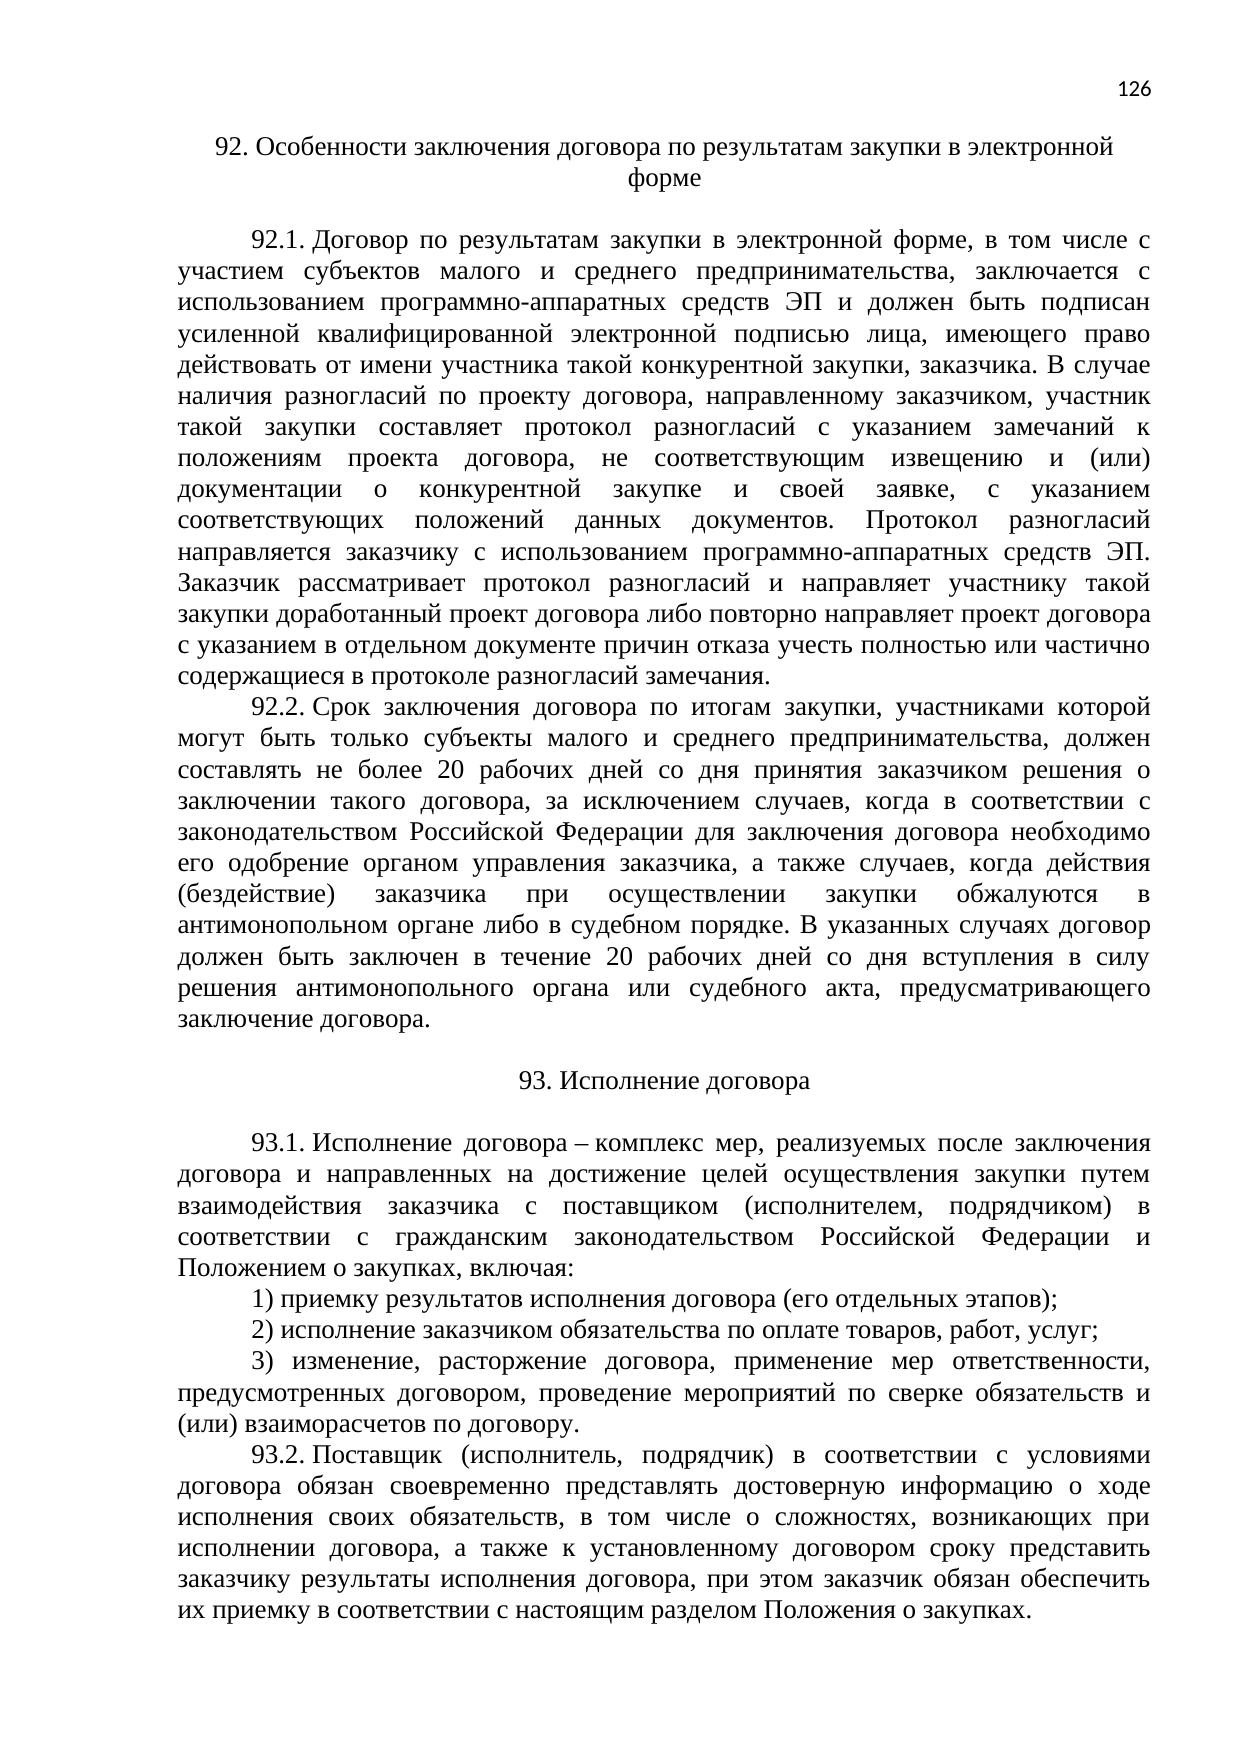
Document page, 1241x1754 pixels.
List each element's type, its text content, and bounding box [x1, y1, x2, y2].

text 92.1. Договор по результатам закупки в электронной форме, в том числе с участием субъектов малого и среднего предпринимательства, заключается с использованием программно-аппаратных средств ЭП и должен быть подписан усиленной квалифицированной электронной подписью лица, имеющего право действовать от имени участника такой конкурентной закупки, заказчика. В случае наличия разногласий по проекту договора, направленному заказчиком, участник такой закупки составляет протокол разногласий с указанием замечаний к положениям проекта договора, не соответствующим извещению и (или) документации о конкурентной закупке и своей заявке, с указанием соответствующих положений данных документов. Протокол разногласий направляется заказчику с использованием программно-аппаратных средств ЭП. Заказчик рассматривает протокол разногласий и направляет участнику такой закупки доработанный проект договора либо повторно направляет проект договора с указанием в отдельном документе причин отказа учесть полностью или частично содержащиеся в протоколе разногласий замечания. [177, 223, 1152, 690]
text 2) исполнение заказчиком обязательства по оплате товаров, работ, услуг; [177, 1313, 1152, 1344]
text 93.1. Исполнение договора – комплекс мер, реализуемых после заключения договора и направленных на достижение целей осуществления закупки путем взаимодействия заказчика с поставщиком (исполнителем, подрядчиком) в соответствии с гражданским законодательством Российской Федерации и Положением о закупках, включая: [177, 1126, 1152, 1282]
text 3) изменение, расторжение договора, применение мер ответственности, предусмотренных договором, проведение мероприятий по сверке обязательств и (или) взаиморасчетов по договору. [177, 1344, 1152, 1438]
subtitle 93. Исполнение договора [177, 1064, 1152, 1095]
text 1) приемку результатов исполнения договора (его отдельных этапов); [177, 1282, 1152, 1313]
subtitle 92. Особенности заключения договора по результатам закупки в электронной форме [177, 130, 1152, 192]
text 92.2. Срок заключения договора по итогам закупки, участниками которой могут быть только субъекты малого и среднего предпринимательства, должен составлять не более 20 рабочих дней со дня принятия заказчиком решения о заключении такого договора, за исключением случаев, когда в соответствии с законодательством Российской Федерации для заключения договора необходимо его одобрение органом управления заказчика, а также случаев, когда действия (бездействие) заказчика при осуществлении закупки обжалуются в антимонопольном органе либо в судебном порядке. В указанных случаях договор должен быть заключен в течение 20 рабочих дней со дня вступления в силу решения антимонопольного органа или судебного акта, предусматривающего заключение договора. [177, 690, 1152, 1033]
text 93.2. Поставщик (исполнитель, подрядчик) в соответствии с условиями договора обязан своевременно представлять достоверную информацию о ходе исполнения своих обязательств, в том числе о сложностях, возникающих при исполнении договора, а также к установленному договором сроку представить заказчику результаты исполнения договора, при этом заказчик обязан обеспечить их приемку в соответствии с настоящим разделом Положения о закупках. [177, 1438, 1152, 1625]
